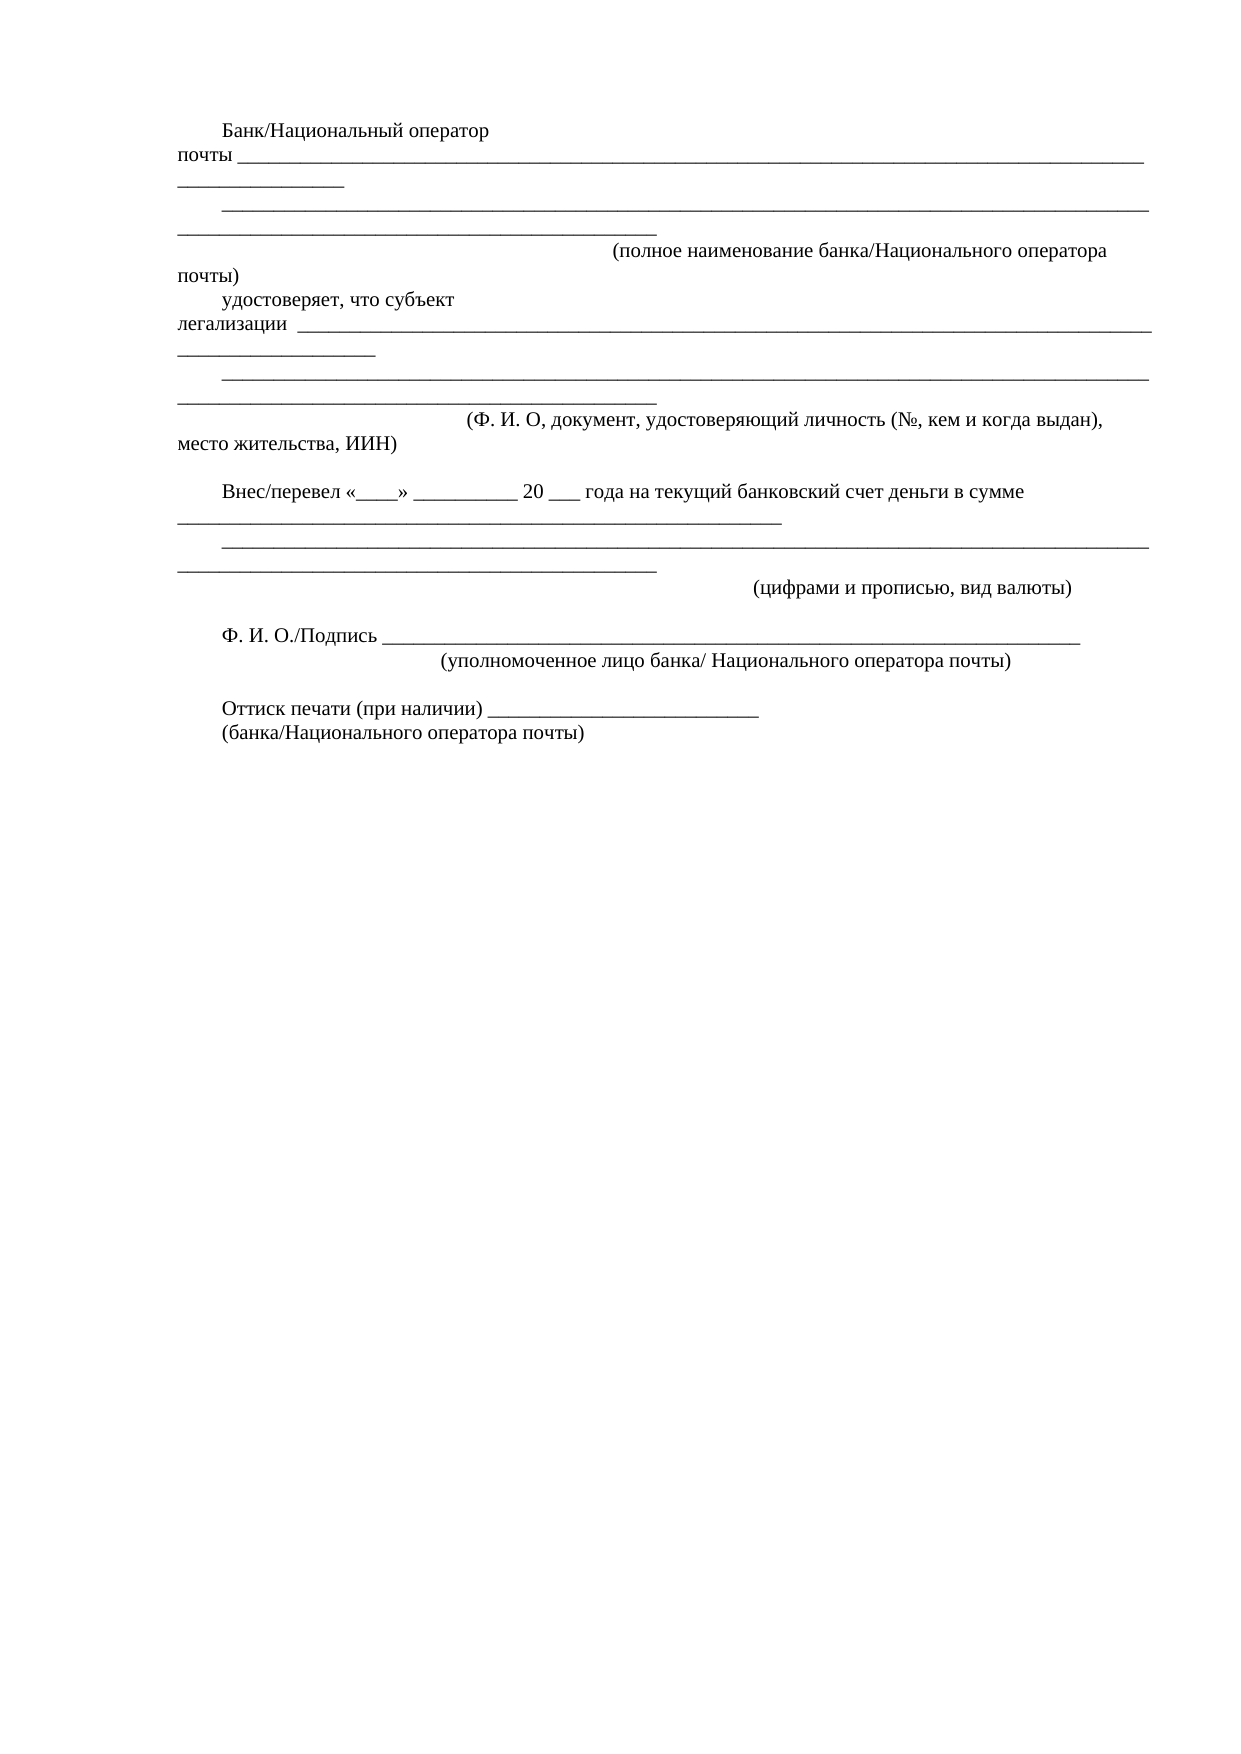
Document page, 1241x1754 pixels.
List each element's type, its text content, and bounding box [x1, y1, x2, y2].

text удостоверяет, что субъект легализации _____________________________________________________________________________________________________ [177, 287, 1152, 359]
text (Ф. И. О, документ, удостоверяющий личность (№, кем и когда выдан), место жительства, ИИН) [177, 407, 1152, 455]
text _______________________________________________________________________________________________________________________________________ [177, 359, 1152, 407]
text _______________________________________________________________________________________________________________________________________ [177, 527, 1152, 575]
text Внес/перевел «____» __________ 20 ___ года на текущий банковский счет деньги в сумме __________________________________________________________ [177, 479, 1152, 527]
text _______________________________________________________________________________________________________________________________________ [177, 190, 1152, 238]
text Оттиск печати (при наличии) __________________________ [177, 696, 1152, 720]
text (банка/Национального оператора почты) [177, 720, 1152, 744]
text (уполномоченное лицо банка/ Национального оператора почты) [177, 647, 1152, 672]
text (полное наименование банка/Национального оператора почты) [177, 238, 1152, 287]
text Ф. И. О./Подпись ___________________________________________________________________ [177, 623, 1152, 647]
text Банк/Национальный оператор почты _______________________________________________________________________________________________________ [177, 118, 1152, 190]
text (цифрами и прописью, вид валюты) [177, 575, 1152, 599]
